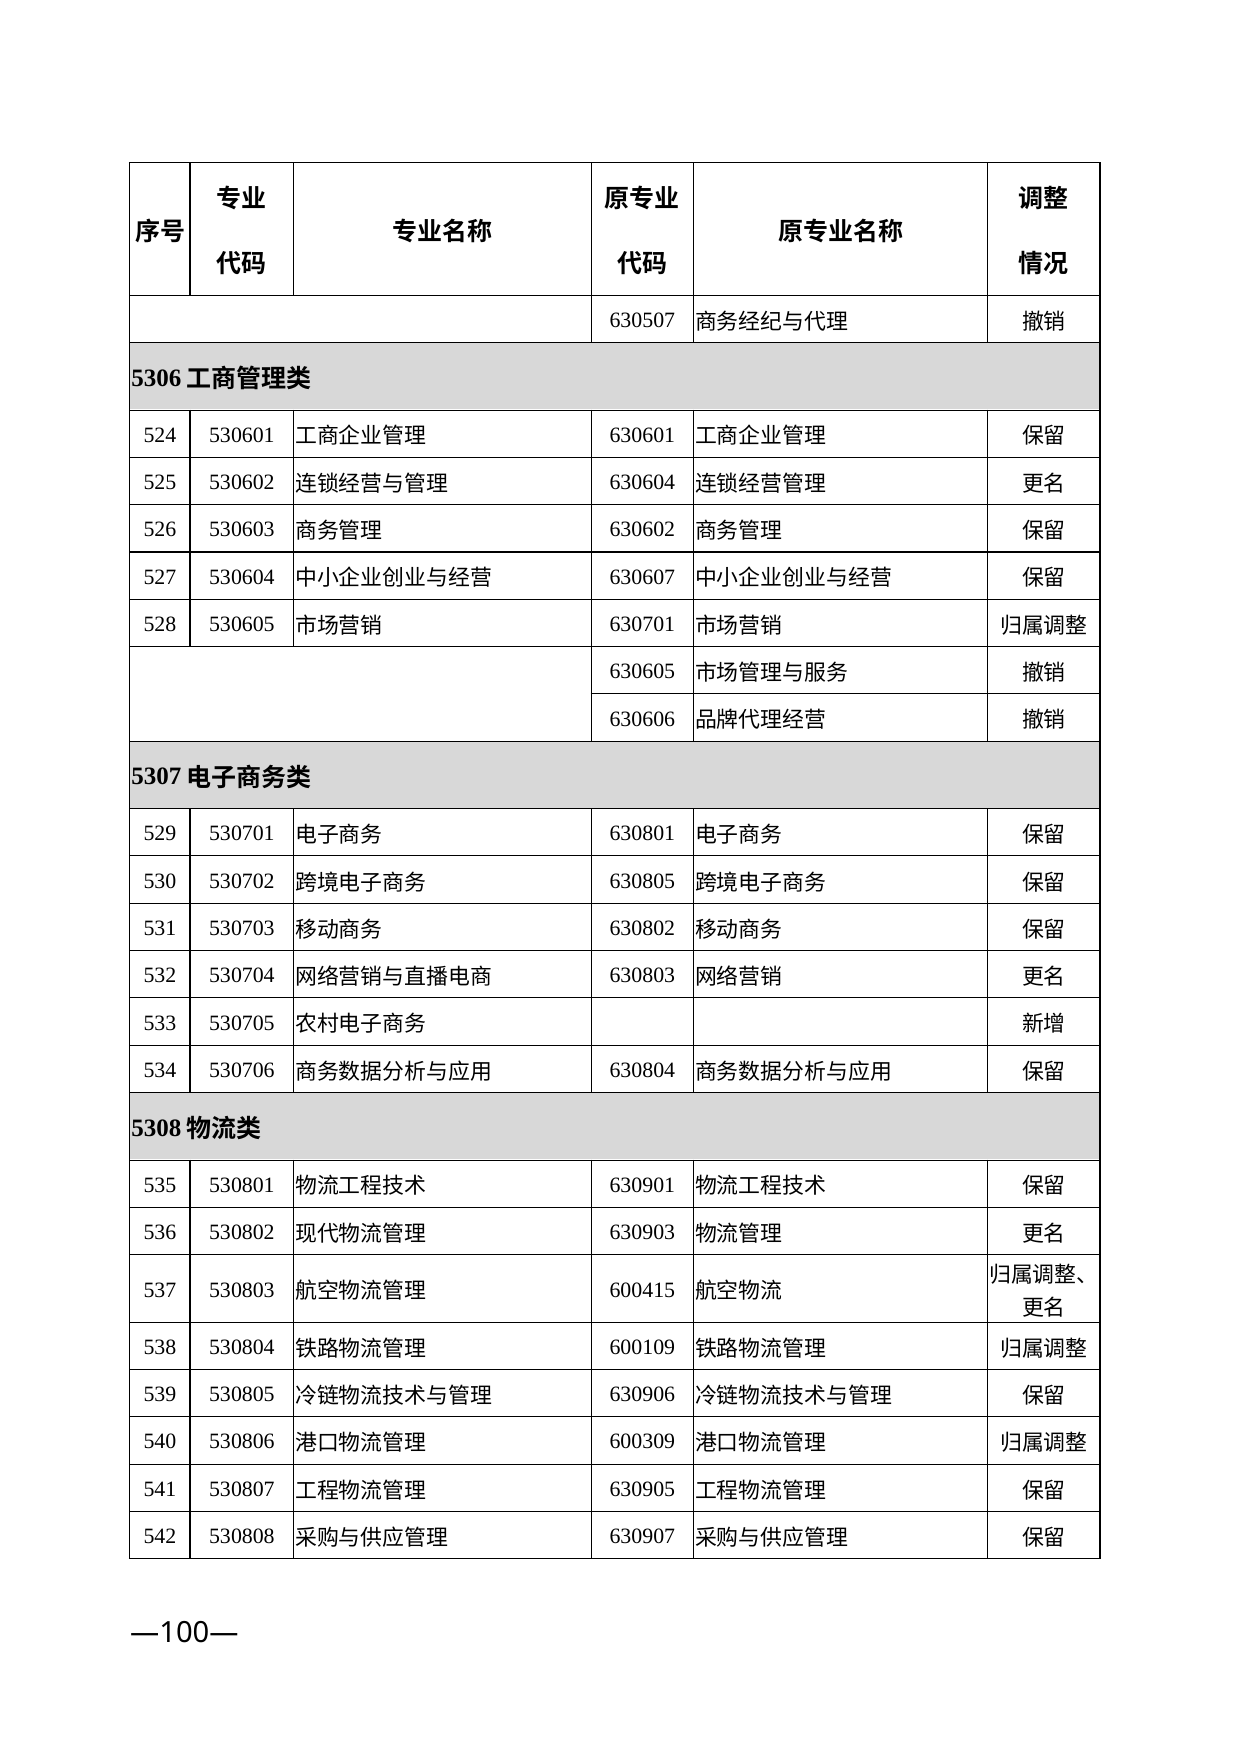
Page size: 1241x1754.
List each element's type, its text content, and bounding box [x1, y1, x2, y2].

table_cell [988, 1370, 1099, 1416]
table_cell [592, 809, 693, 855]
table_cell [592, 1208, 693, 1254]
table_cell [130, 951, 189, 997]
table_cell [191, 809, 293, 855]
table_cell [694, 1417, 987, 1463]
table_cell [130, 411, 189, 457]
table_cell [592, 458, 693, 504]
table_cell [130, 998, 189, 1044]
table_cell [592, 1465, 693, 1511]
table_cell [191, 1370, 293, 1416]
table_header 专业名称 [294, 163, 591, 294]
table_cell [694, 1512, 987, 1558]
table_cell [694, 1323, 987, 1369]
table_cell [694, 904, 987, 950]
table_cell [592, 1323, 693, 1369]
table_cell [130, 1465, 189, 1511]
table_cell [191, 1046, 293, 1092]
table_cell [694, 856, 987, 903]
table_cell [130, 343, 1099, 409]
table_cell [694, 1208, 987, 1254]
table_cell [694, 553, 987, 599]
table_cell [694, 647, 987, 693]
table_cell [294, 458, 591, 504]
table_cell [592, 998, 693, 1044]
table_header 专业 代码 [191, 163, 293, 294]
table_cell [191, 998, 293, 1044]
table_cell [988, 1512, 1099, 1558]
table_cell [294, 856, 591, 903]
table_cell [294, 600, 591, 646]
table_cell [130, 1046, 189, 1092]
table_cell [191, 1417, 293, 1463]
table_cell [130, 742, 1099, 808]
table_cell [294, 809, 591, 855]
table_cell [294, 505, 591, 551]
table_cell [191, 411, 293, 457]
table_header 序号 [130, 163, 189, 294]
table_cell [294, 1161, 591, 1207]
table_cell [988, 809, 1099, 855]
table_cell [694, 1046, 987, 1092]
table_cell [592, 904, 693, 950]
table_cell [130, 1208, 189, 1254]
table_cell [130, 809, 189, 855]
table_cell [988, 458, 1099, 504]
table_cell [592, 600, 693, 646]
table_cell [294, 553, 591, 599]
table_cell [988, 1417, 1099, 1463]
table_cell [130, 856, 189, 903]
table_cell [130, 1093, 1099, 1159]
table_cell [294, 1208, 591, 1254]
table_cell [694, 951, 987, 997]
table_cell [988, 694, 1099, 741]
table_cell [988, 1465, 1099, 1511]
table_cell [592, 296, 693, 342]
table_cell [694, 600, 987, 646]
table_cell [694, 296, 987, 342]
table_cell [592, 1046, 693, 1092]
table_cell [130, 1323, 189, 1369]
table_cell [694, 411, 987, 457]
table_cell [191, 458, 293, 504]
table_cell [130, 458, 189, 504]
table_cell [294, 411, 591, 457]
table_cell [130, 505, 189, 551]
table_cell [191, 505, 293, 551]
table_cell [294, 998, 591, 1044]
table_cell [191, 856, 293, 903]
table_header 原专业 代码 [592, 163, 693, 294]
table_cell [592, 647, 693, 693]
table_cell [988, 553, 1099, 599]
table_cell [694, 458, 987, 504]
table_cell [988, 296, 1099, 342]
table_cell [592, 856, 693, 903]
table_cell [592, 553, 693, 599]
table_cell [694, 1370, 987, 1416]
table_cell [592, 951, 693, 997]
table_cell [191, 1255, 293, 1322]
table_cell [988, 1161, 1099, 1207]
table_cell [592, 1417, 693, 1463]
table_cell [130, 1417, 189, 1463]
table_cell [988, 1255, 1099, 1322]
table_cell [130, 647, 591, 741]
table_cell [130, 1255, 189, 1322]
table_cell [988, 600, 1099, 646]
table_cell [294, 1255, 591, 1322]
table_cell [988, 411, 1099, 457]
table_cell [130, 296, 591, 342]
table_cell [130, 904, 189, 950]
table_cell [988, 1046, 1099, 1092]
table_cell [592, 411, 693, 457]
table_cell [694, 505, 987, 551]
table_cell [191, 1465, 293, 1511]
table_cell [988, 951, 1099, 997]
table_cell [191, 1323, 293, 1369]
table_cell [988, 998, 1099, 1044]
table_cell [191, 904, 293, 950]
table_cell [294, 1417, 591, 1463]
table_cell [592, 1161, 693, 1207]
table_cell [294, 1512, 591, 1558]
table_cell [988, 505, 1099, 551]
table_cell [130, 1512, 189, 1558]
table_header 原专业名称 [694, 163, 987, 294]
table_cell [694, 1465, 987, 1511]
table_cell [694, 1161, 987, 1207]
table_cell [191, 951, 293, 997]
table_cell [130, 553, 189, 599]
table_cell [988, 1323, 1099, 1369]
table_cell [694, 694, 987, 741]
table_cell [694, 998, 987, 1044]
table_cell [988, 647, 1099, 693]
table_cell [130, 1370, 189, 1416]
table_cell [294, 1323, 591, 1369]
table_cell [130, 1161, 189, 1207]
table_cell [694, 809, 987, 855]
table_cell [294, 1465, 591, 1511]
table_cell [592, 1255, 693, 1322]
table_header 调整 情况 [988, 163, 1099, 294]
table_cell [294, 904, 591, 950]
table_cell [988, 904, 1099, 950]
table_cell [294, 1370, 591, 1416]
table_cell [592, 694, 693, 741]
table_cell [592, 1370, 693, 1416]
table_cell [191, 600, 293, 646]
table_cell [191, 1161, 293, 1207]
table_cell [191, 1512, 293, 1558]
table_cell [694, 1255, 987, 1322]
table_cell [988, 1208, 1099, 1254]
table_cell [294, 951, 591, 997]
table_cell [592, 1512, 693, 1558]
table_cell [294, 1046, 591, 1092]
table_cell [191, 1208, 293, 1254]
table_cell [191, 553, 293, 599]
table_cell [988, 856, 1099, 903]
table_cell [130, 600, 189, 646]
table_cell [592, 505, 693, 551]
